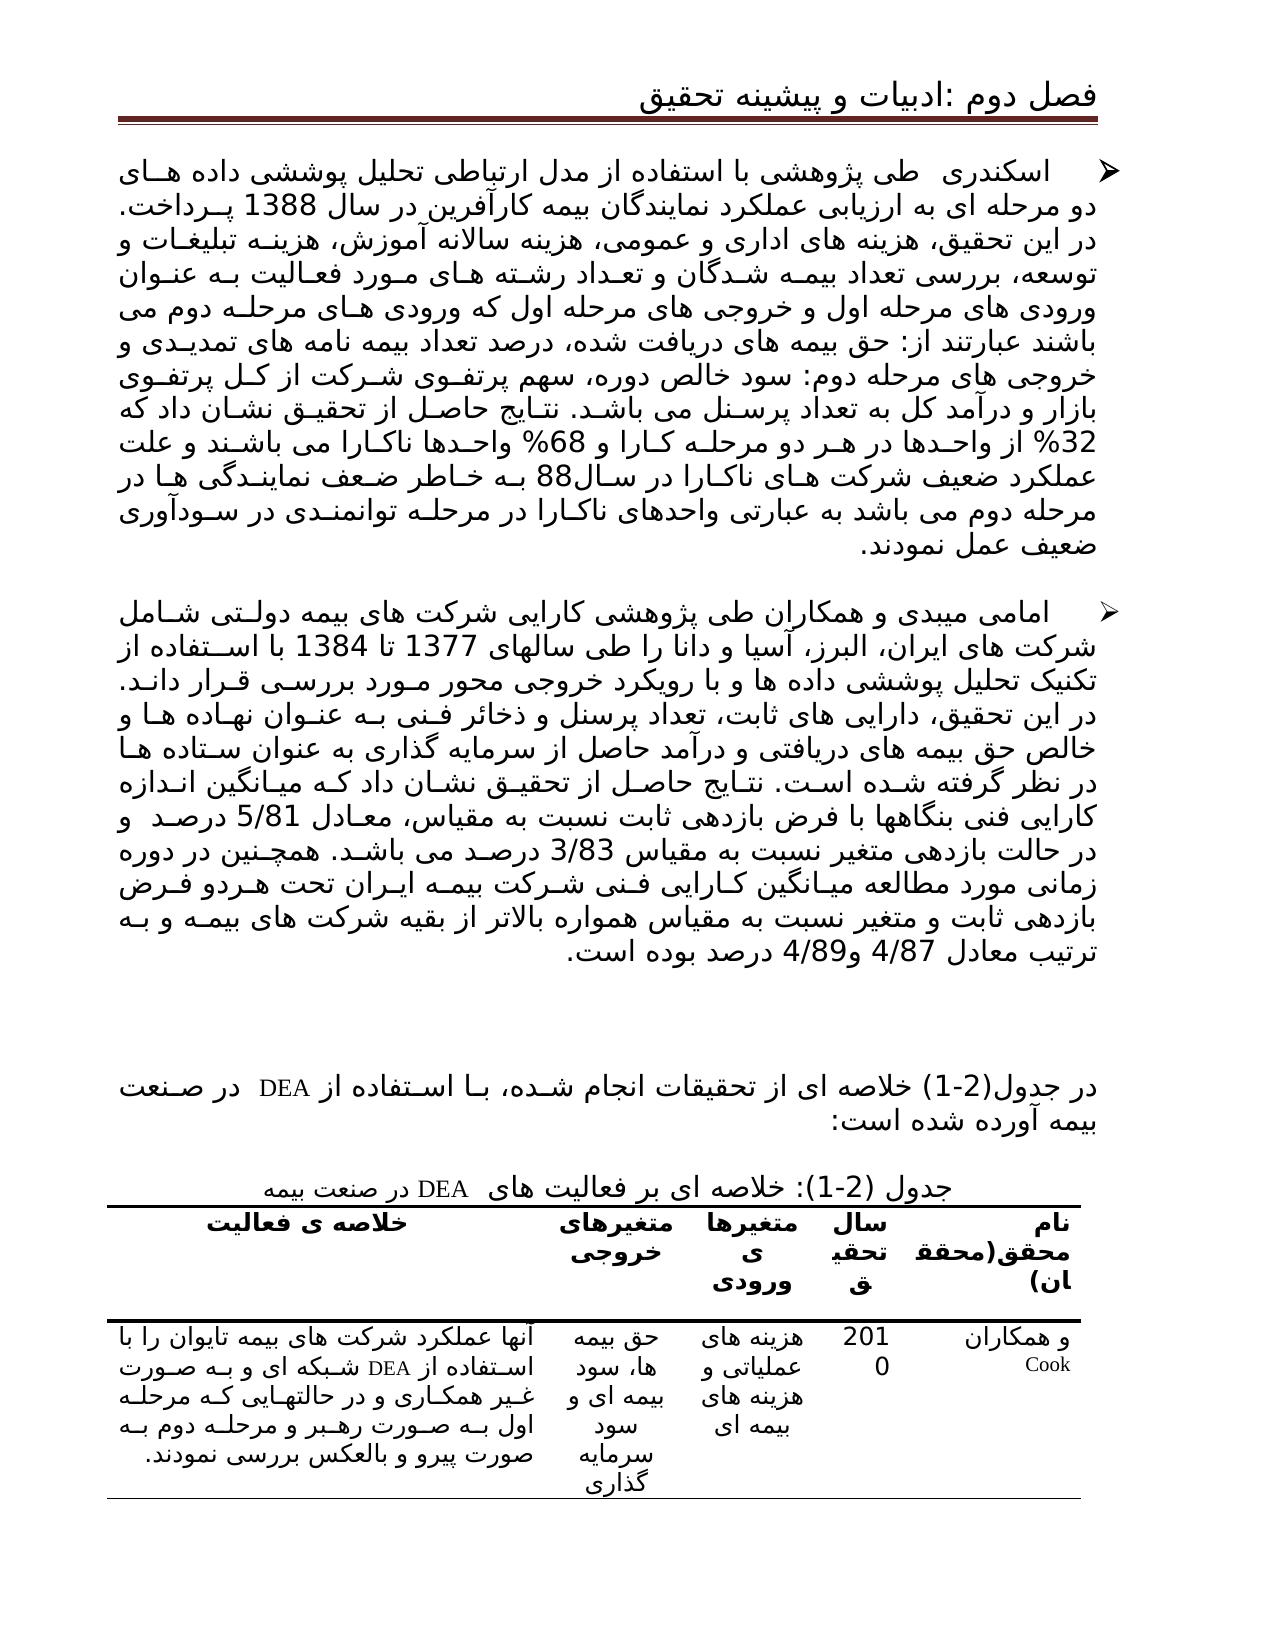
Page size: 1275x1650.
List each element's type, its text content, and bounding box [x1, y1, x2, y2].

list امامی میبدی و همکاران طی پژوهشی کارایی شرکت های بیمه دولتی شامل شرکت های ایران، البرز، آسیا و دانا را طی سالهای 1377 تا 1384 با استفاده از تکنیک تحلیل پوششی داده ها و با رویکرد خروجی محور مورد بررسی قرار داند. در این تحقیق، دارایی های ثابت، تعداد پرسنل و ذخائر فنی به عنوان نهاده ها و خالص حق بیمه های دریافتی و درآمد حاصل از سرمایه گذاری به عنوان ستاده ها در نظر گرفته شده است. نتایج حاصل از تحقیق نشان داد که میانگین اندازه کارایی فنی بنگاهها با فرض بازدهی ثابت نسبت به مقیاس، معادل 5/81 درصد و در حالت بازدهی متغیر نسبت به مقیاس 3/83 درصد می باشد. همچنین در دوره زمانی مورد مطالعه میانگین کارایی فنی شرکت بیمه ایران تحت هردو فرض بازدهی ثابت و متغیر نسبت به مقیاس همواره بالاتر از بقیه شرکت های بیمه و به ترتیب معادل 4/87 و4/89 درصد بوده است. [118, 595, 1098, 969]
text در جدول(2-1) خلاصه ای از تحقیقات انجام شده، با استفاده از DEA در صنعت بیمه آورده شده است: [118, 1069, 1098, 1137]
table_header خلاصه ی فعالیت [107, 1208, 546, 1319]
table_header متغیرهای خروجی [546, 1208, 686, 1319]
list اسکندری طی پژوهشی با استفاده از مدل ارتباطی تحلیل پوششی داده های دو مرحله ای به ارزیابی عملکرد نمایندگان بیمه کارآفرین در سال 1388 پرداخت. در این تحقیق، هزینه های اداری و عمومی، هزینه سالانه آموزش، هزینه تبلیغات و توسعه، بررسی تعداد بیمه شدگان و تعداد رشته های مورد فعالیت به عنوان ورودی های مرحله اول و خروجی های مرحله اول که ورودی های مرحله دوم می باشند عبارتند از: حق بیمه های دریافت شده، درصد تعداد بیمه نامه های تمدیدی و خروجی های مرحله دوم: سود خالص دوره، سهم پرتفوی شرکت از کل پرتفوی بازار و درآمد کل به تعداد پرسنل می باشد. نتایج حاصل از تحقیق نشان داد که32% از واحدها در هر دو مرحله کارا و 68% واحدها ناکارا می باشند و علت عملکرد ضعیف شرکت های ناکارا در سال88 به خاطر ضعف نمایندگی ها در مرحله دوم می باشد به عبارتی واحدهای ناکارا در مرحله توانمندی در سودآوری ضعیف عمل نمودند. [118, 154, 1098, 562]
table_header سال تحقیق [818, 1208, 902, 1319]
table_cell 2010 [818, 1323, 902, 1497]
table_cell هزینه های عملیاتی و هزینه های بیمه ای [686, 1323, 818, 1497]
table_cell و همکاران Cook [902, 1323, 1081, 1497]
table_header متغیرهای ورودی [686, 1208, 818, 1319]
table_cell آنها عملکرد شرکت های بیمه تایوان را با استفاده از DEA شبکه ای و به صورت غیر همکاری و در حالتهایی که مرحله اول به صورت رهبر و مرحله دوم به صورت پیرو و بالعکس بررسی نمودند. [107, 1323, 546, 1497]
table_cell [546, 1323, 686, 1497]
text جدول (2-1): خلاصه ای بر فعالیت های DEA در صنعت بیمه [118, 1171, 1098, 1205]
table_header نام محقق(محققان) [902, 1208, 1081, 1319]
